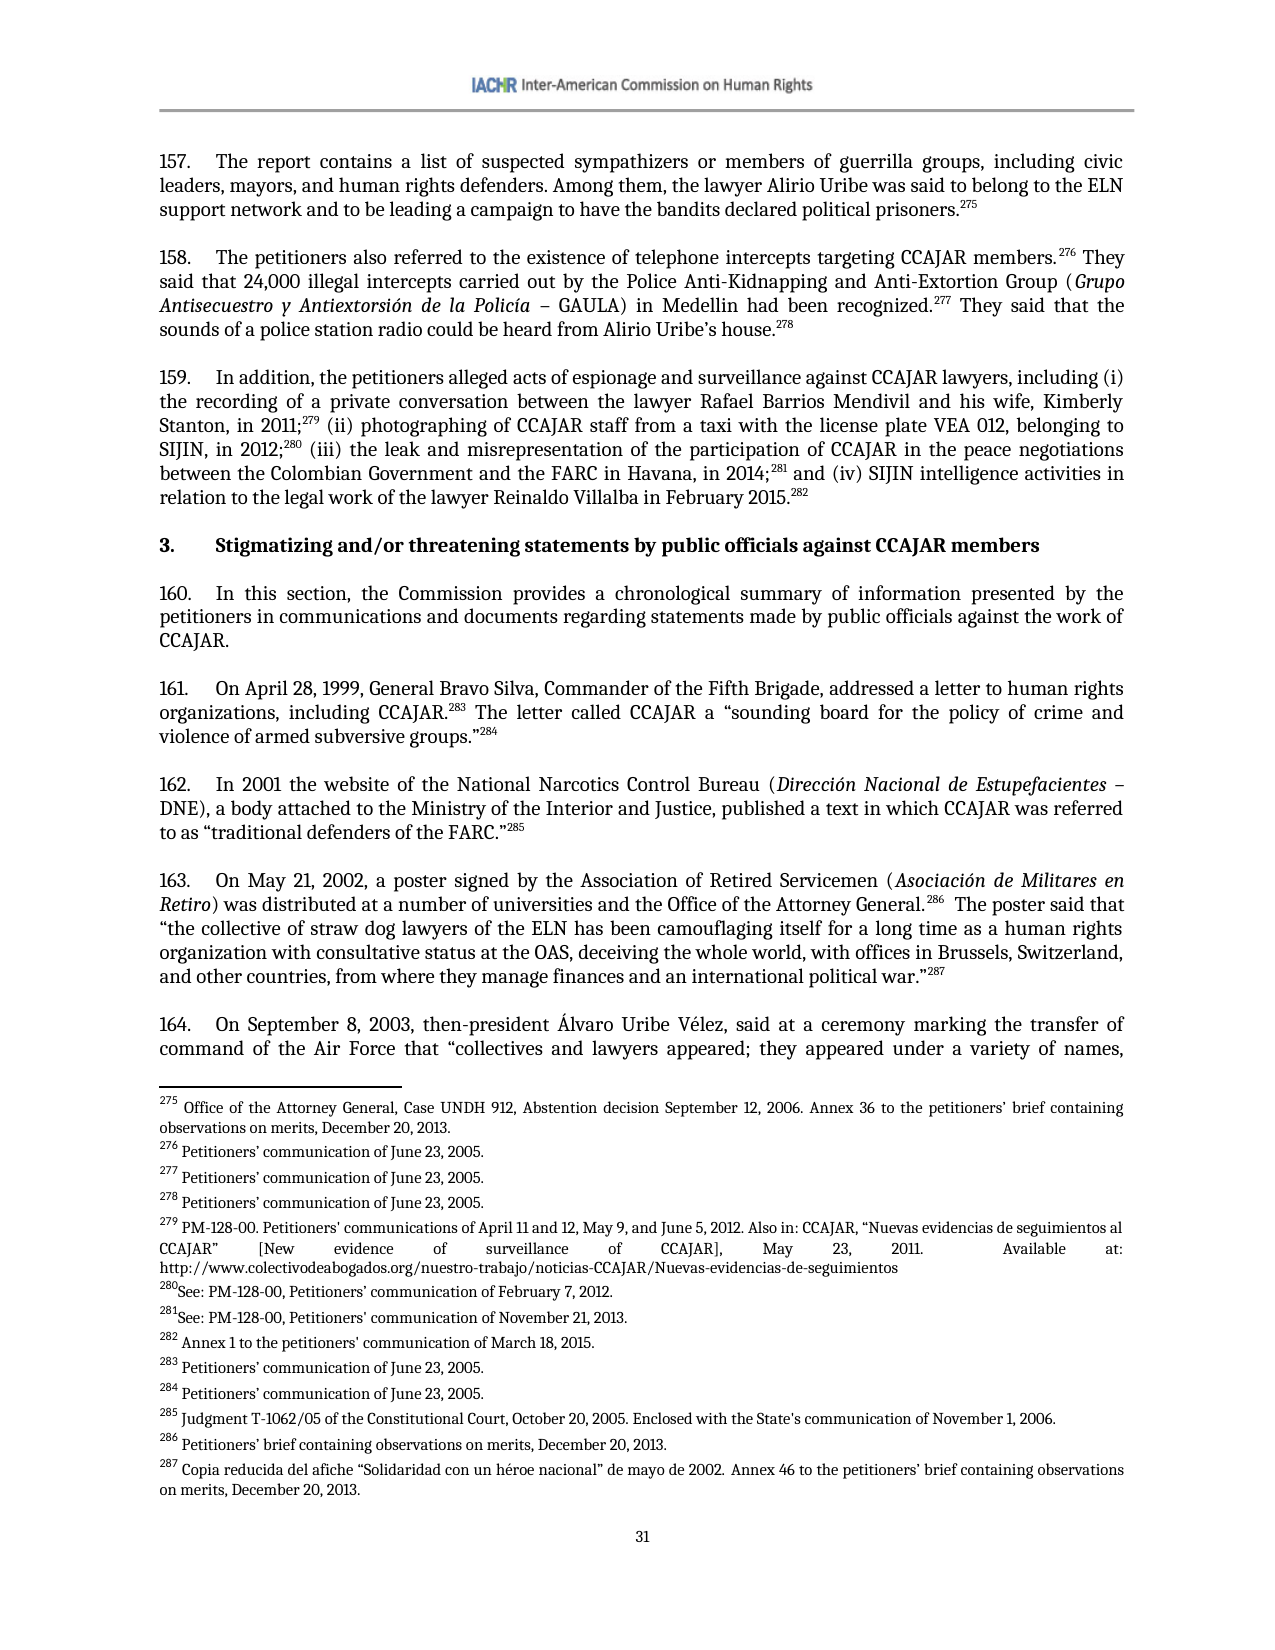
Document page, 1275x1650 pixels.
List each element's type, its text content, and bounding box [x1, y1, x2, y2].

list In addition, the petitioners alleged acts of espionage and surveillance against CCAJAR lawyers, including (i) the recording of a private conversation between the lawyer Rafael Barrios Mendivil and his wife, Kimberly Stanton, in 2011; (ii) photographing of CCAJAR staff from a taxi with the license plate VEA 012, belonging to SIJIN, in 2012; (iii) the leak and misrepresentation of the participation of CCAJAR in the peace negotiations between the Colombian Government and the FARC in Havana, in 2014; and (iv) SIJIN intelligence activities in relation to the legal work of the lawyer Reinaldo Villalba in February 2015. [159, 366, 1125, 509]
list In 2001 the website of the National Narcotics Control Bureau (Dirección Nacional de Estupefacientes – DNE), a body attached to the Ministry of the Interior and Justice, published a text in which CCAJAR was referred to as “traditional defenders of the FARC.” [159, 773, 1125, 845]
list The petitioners also referred to the existence of telephone intercepts targeting CCAJAR members. They said that 24,000 illegal intercepts carried out by the Police Anti-Kidnapping and Anti-Extortion Group (Grupo Antisecuestro y Antiextorsión de la Policía – GAULA) in Medellin had been recognized. They said that the sounds of a police station radio could be heard from Alirio Uribe’s house. [159, 246, 1125, 342]
list On September 8, 2003, then-president Álvaro Uribe Vélez, said at a ceremony marking the transfer of command of the Air Force that “collectives and lawyers appeared; they appeared under a variety of names, spokespersons for terrorism.” Uribe accused several human rights organizations of being “writers and demagogues at the service of terrorism, hiding cravenly behind the banner of human rights.” [159, 1012, 1125, 1060]
list On April 28, 1999, General Bravo Silva, Commander of the Fifth Brigade, addressed a letter to human rights organizations, including CCAJAR. The letter called CCAJAR a “sounding board for the policy of crime and violence of armed subversive groups.” [159, 677, 1125, 749]
list In this section, the Commission provides a chronological summary of information presented by the petitioners in communications and documents regarding statements made by public officials against the work of CCAJAR. [159, 581, 1125, 653]
list The report contains a list of suspected sympathizers or members of guerrilla groups, including civic leaders, mayors, and human rights defenders. Among them, the lawyer Alirio Uribe was said to belong to the ELN support network and to be leading a campaign to have the bandits declared political prisoners. [159, 150, 1125, 222]
list On May 21, 2002, a poster signed by the Association of Retired Servicemen (Asociación de Militares en Retiro) was distributed at a number of universities and the Office of the Attorney General. The poster said that “the collective of straw dog lawyers of the ELN has been camouflaging itself for a long time as a human rights organization with consultative status at the OAS, deceiving the whole world, with offices in Brussels, Switzerland, and other countries, from where they manage finances and an international political war.” [159, 869, 1125, 988]
list Stigmatizing and/or threatening statements by public officials against CCAJAR members [159, 533, 1125, 557]
picture [461, 75, 824, 95]
